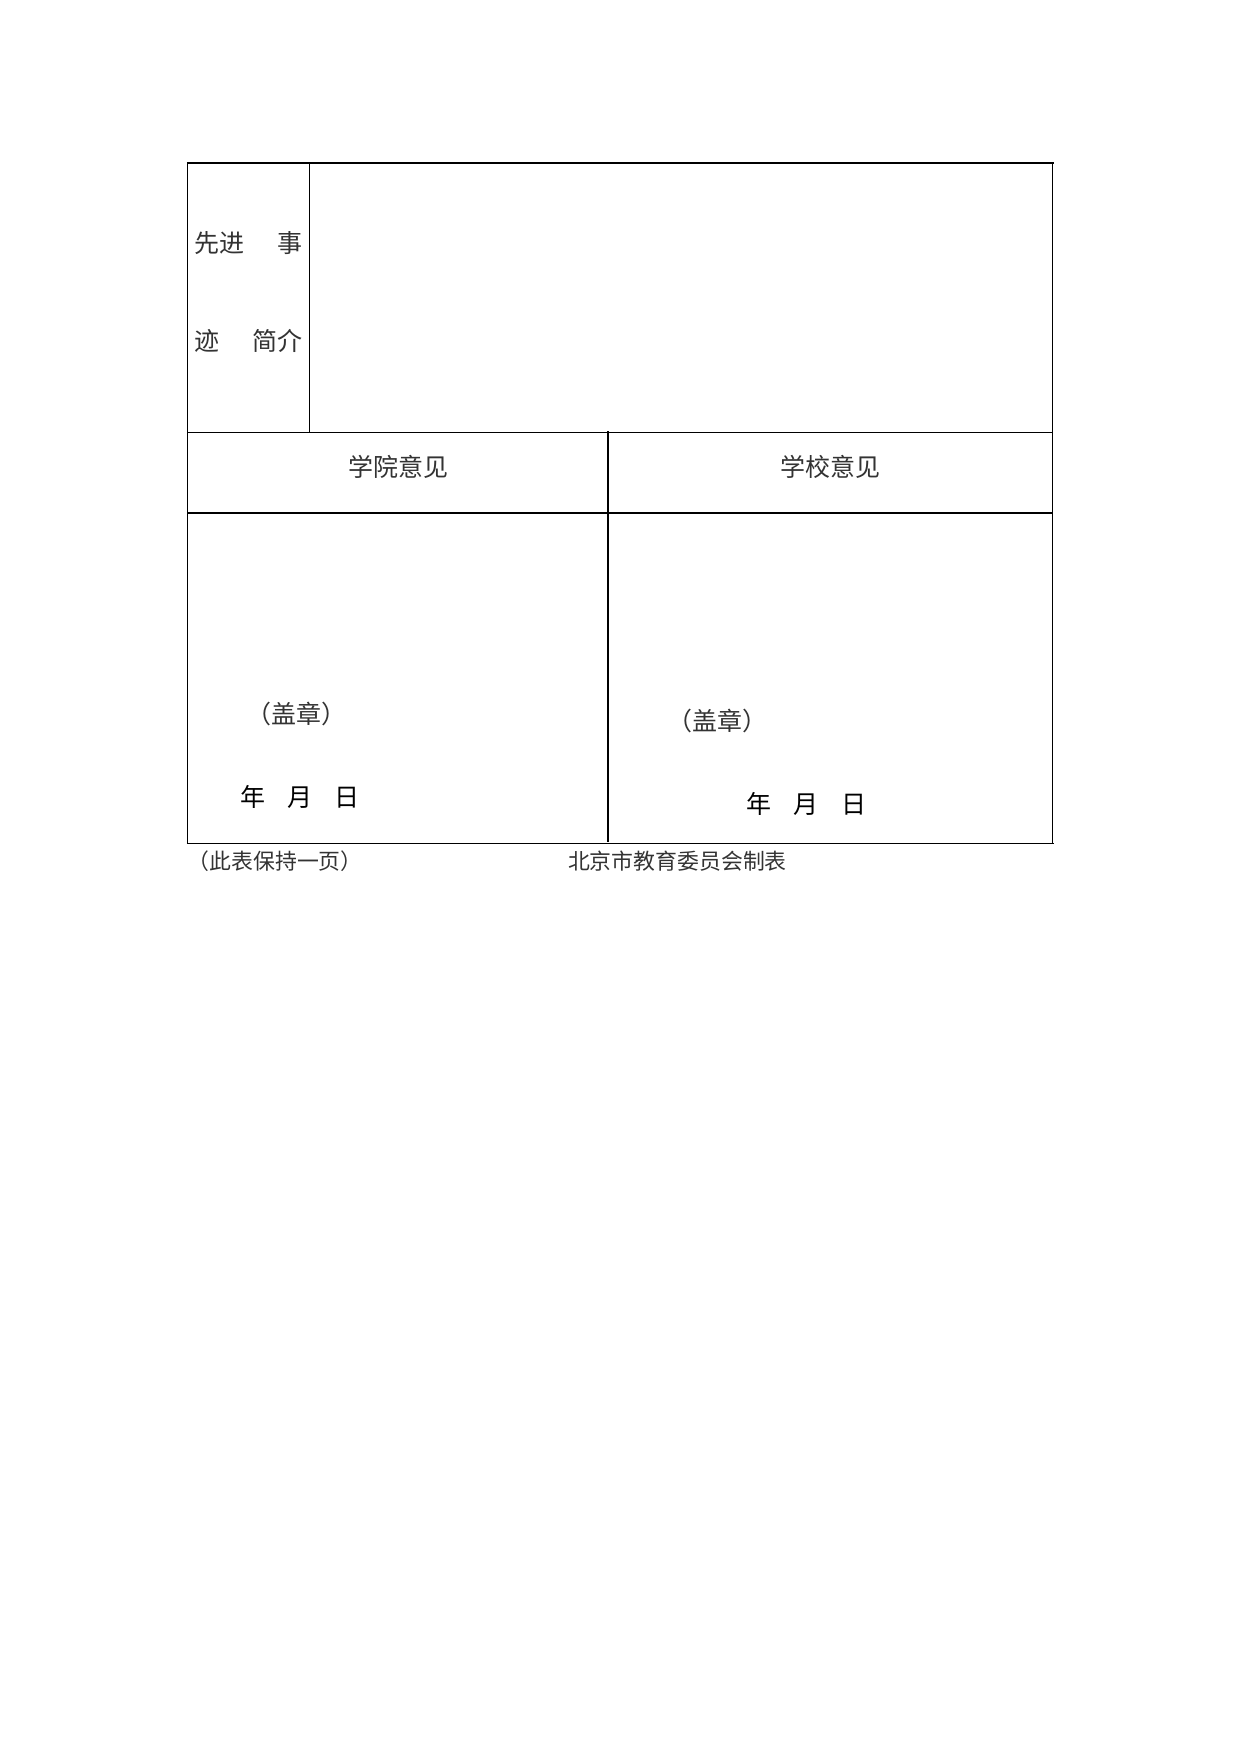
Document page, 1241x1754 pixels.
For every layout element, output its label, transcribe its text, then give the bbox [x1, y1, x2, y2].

table_cell 学院意见 [188, 433, 607, 512]
table_cell [310, 164, 1052, 431]
table_cell （盖章） 年 月 日 [188, 514, 607, 842]
table_cell （盖章） 年 月 日 [609, 514, 1052, 842]
text （此表保持一页） 北京市教育委员会制表 [187, 844, 1053, 876]
table_cell 先进 事迹 简介 [188, 164, 309, 431]
table_cell 学校意见 [609, 433, 1052, 512]
